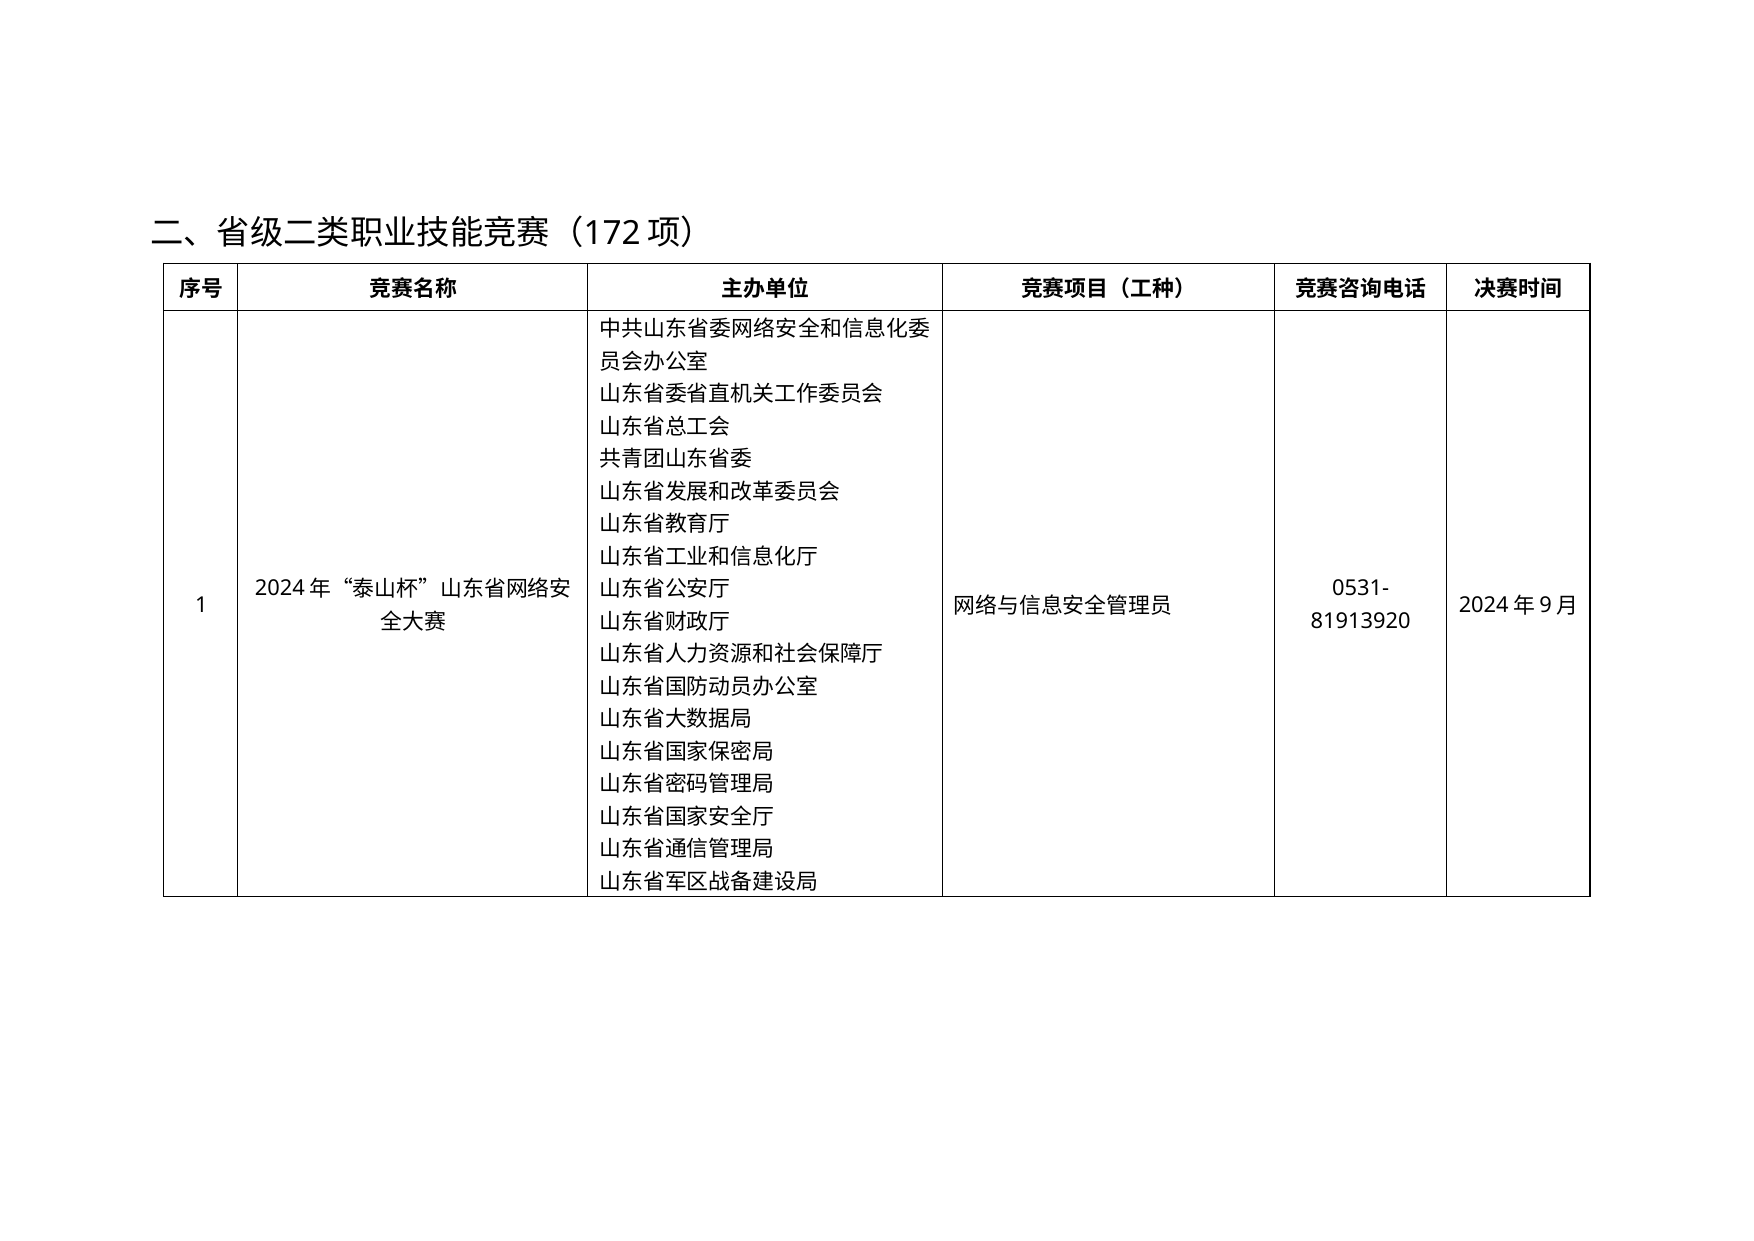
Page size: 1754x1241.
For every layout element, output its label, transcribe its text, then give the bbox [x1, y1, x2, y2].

table_header 竞赛项目（工种） [943, 264, 1274, 310]
table_cell 0531-81913920 [1275, 311, 1446, 896]
table_header 主办单位 [588, 264, 942, 310]
table_cell 2024年9月 [1447, 311, 1589, 896]
table_cell 网络与信息安全管理员 [943, 311, 1274, 896]
table_cell 中共山东省委网络安全和信息化委员会办公室 山东省委省直机关工作委员会 山东省总工会 共青团山东省委 山东省发展和改革委员会 山东省教育厅 山东省工业和信息化厅 山东省公安厅 山东省财政厅 山东省人力资源和社会保障厅 山东省国防动员办公室 山东省大数据局 山东省国家保密局 山东省密码管理局 山东省国家安全厅 山东省通信管理局 山东省军区战备建设局 [588, 311, 942, 896]
table_header 决赛时间 [1447, 264, 1589, 310]
table_cell 2024年“泰山杯”山东省网络安全大赛 [238, 311, 587, 896]
table_header 竞赛咨询电话 [1275, 264, 1446, 310]
text 二、省级二类职业技能竞赛（172项） [150, 198, 1604, 263]
table_header 竞赛名称 [238, 264, 587, 310]
table_cell 1 [164, 311, 237, 896]
table_header 序号 [164, 264, 237, 310]
